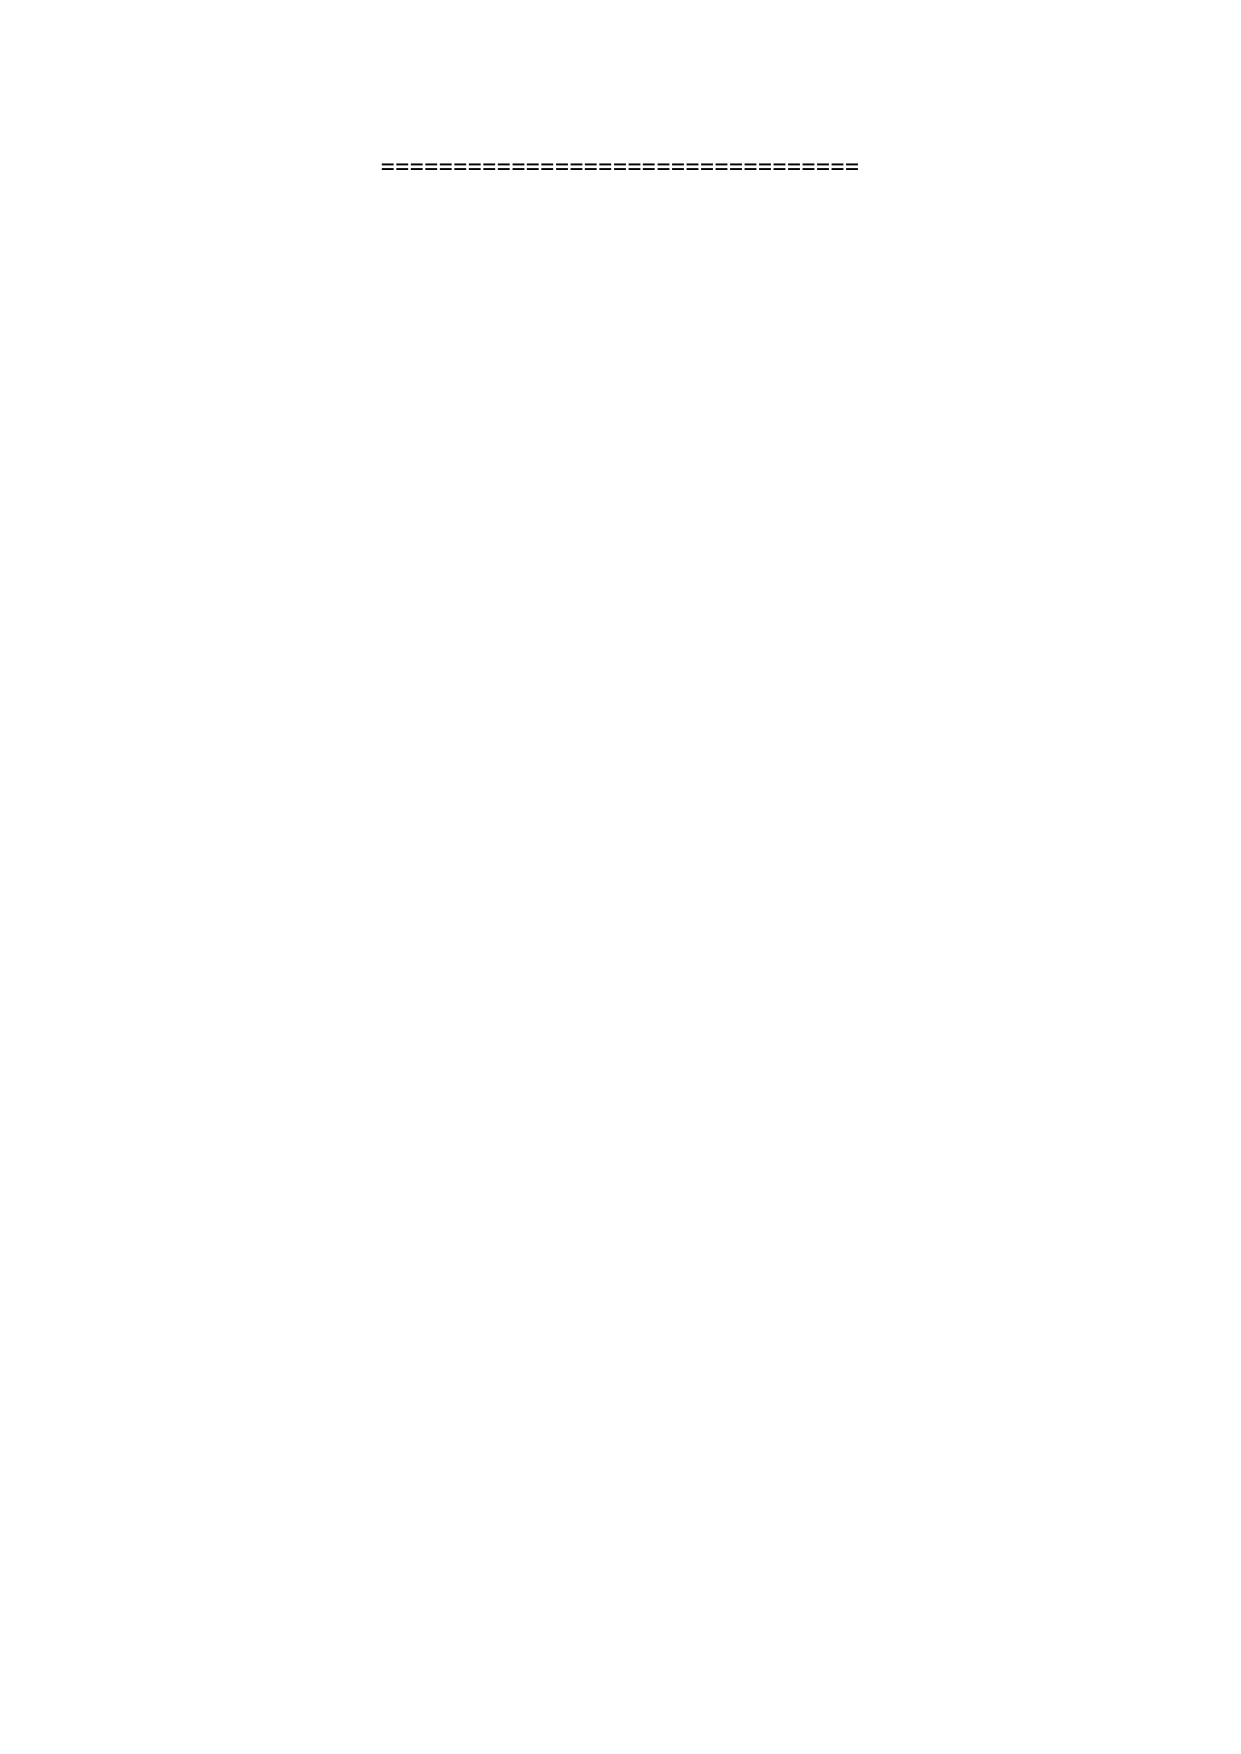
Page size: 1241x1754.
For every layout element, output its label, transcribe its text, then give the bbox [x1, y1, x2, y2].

text ================================= [118, 148, 1122, 183]
